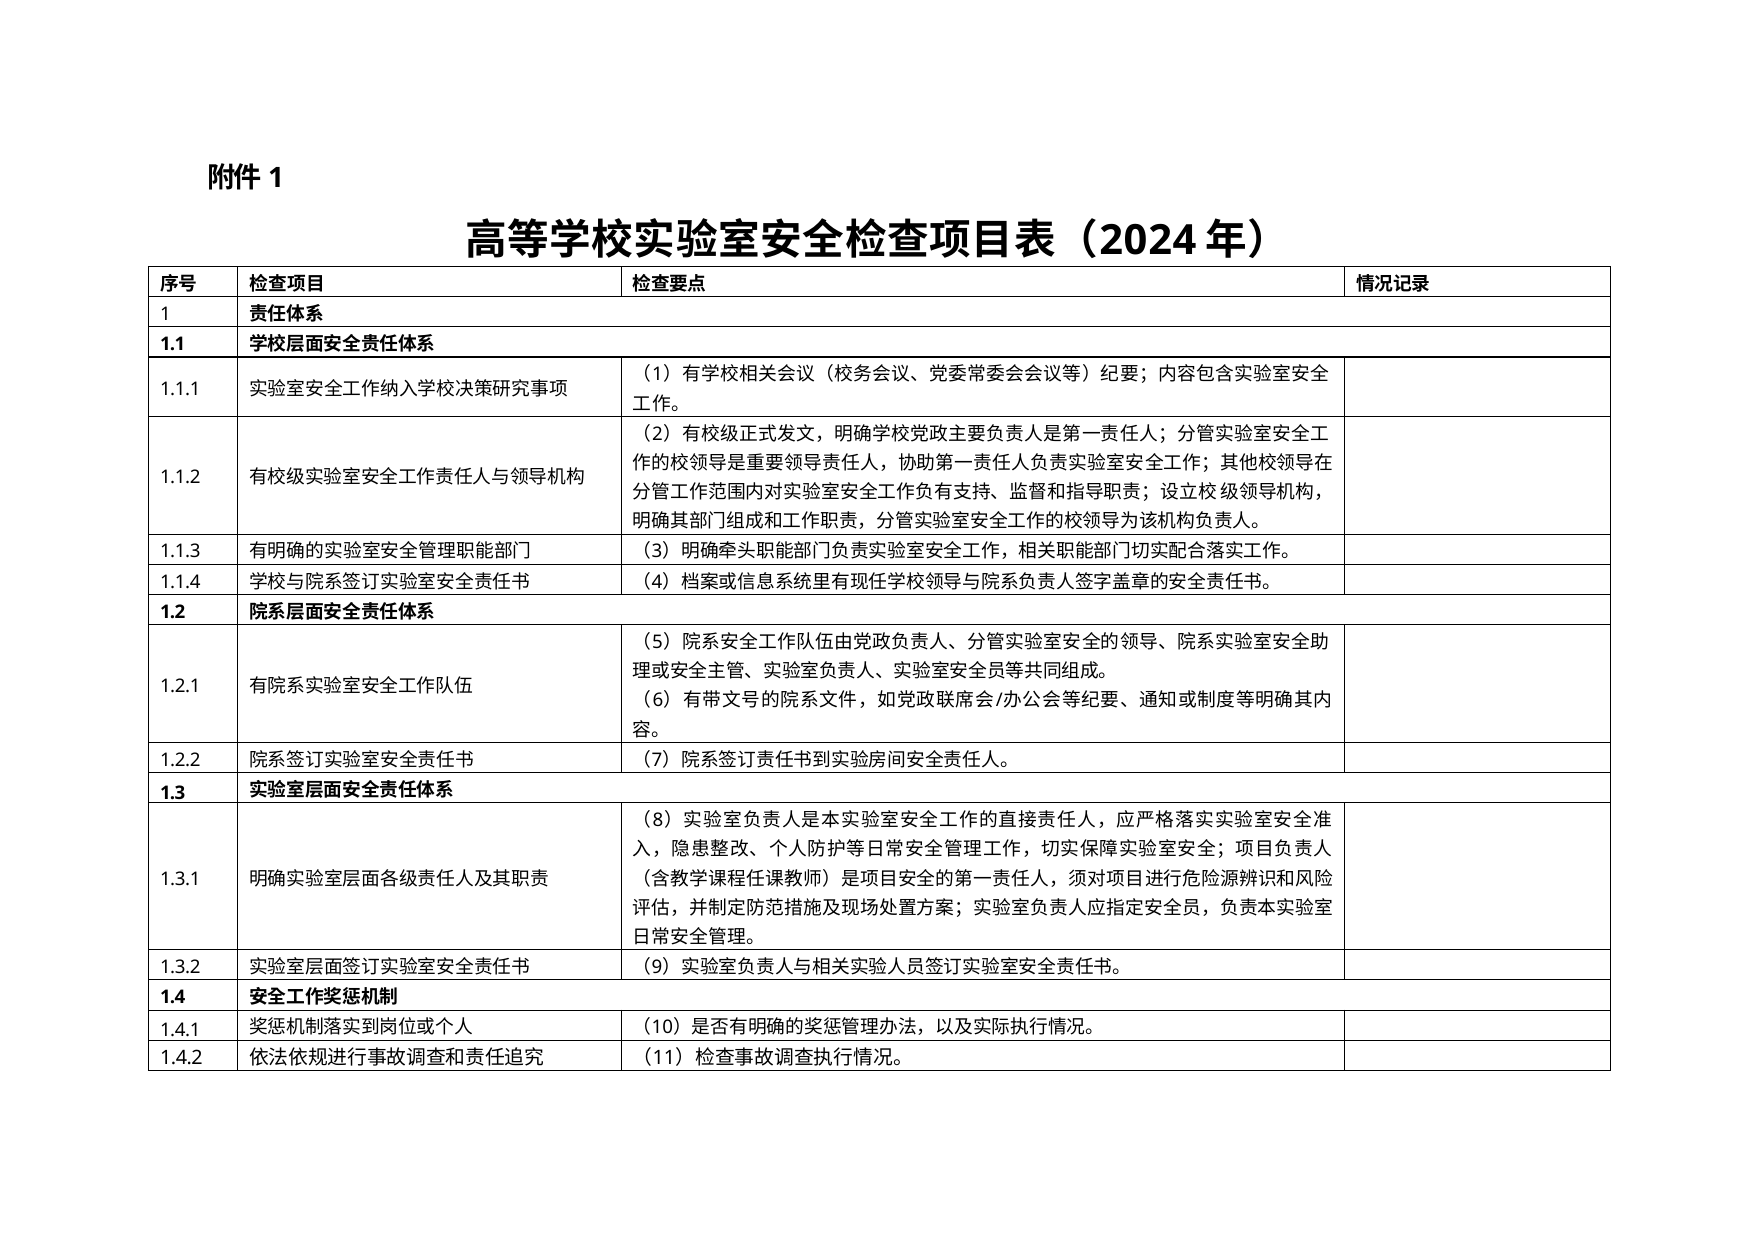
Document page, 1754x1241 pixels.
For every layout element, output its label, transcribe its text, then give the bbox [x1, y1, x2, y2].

table_cell 明确实验室层面各级责任人及其职责 [238, 803, 621, 949]
table_cell （3）明确牵头职能部门负责实验室安全工作，相关职能部门切实配合落实工作。 [622, 535, 1344, 564]
table_header 检查项目 [238, 267, 621, 296]
table_cell [1345, 1011, 1610, 1040]
table_header 序号 [149, 267, 237, 296]
table_cell （7）院系签订责任书到实验房间安全责任人。 [622, 743, 1344, 772]
table_cell 1.4.2 [149, 1041, 237, 1070]
table_cell [1345, 625, 1610, 742]
table_cell （9）实验室负责人与相关实验人员签订实验室安全责任书。 [622, 950, 1344, 979]
table_cell 1.1.1 [149, 358, 237, 416]
table_cell 1.1 [149, 327, 237, 356]
table_cell 学校与院系签订实验室安全责任书 [238, 565, 621, 594]
table_cell （4）档案或信息系统里有现任学校领导与院系负责人签字盖章的安全责任书。 [622, 565, 1344, 594]
table_cell （10）是否有明确的奖惩管理办法，以及实际执行情况。 [622, 1011, 1344, 1040]
table_header 检查要点 [622, 267, 1344, 296]
text 高等学校实验室安全检查项目表（2024年） [148, 210, 1606, 266]
table_cell [1345, 358, 1610, 416]
table_cell 责任体系 [238, 297, 1610, 326]
table_cell 依法依规进行事故调查和责任追究 [238, 1041, 621, 1070]
table_cell 1.2.1 [149, 625, 237, 742]
table_cell 1.1.4 [149, 565, 237, 594]
table_cell 学校层面安全贵任体系 [238, 327, 1610, 356]
table_cell （5）院系安全工作队伍由党政负责人、分管实验室安全的领导、院系实验室安全助理或安全主管、实验室负责人、实验室安全员等共同组成。 （6）有带文号的院系文件，如党政联席会/办公会等纪要、通知或制度等明确其内容。 [622, 625, 1344, 742]
table_cell 1.2.2 [149, 743, 237, 772]
table_cell [1345, 803, 1610, 949]
table_cell （11）检查事故调查执行情况。 [622, 1041, 1344, 1070]
table_cell 实验室安全工作纳入学校决策研究事项 [238, 358, 621, 416]
table_cell 奖惩机制落实到岗位或个人 [238, 1011, 621, 1040]
table_cell 1.1.3 [149, 535, 237, 564]
table_cell 1.2 [149, 595, 237, 624]
table_cell 1.4.1 [149, 1011, 237, 1040]
table_cell [1345, 743, 1610, 772]
table_cell [1345, 565, 1610, 594]
table_cell 实验室层面安全责任体系 [238, 773, 1610, 802]
table_header 情况记录 [1345, 267, 1610, 296]
table_cell 院系层面安全责任体系 [238, 595, 1610, 624]
table_cell 有院系实验室安全工作队伍 [238, 625, 621, 742]
table_cell 1.3.1 [149, 803, 237, 949]
table_cell [1345, 535, 1610, 564]
table_cell 1.3.2 [149, 950, 237, 979]
table_cell （8）实验室负责人是本实验室安全工作的直接责任人，应严格落实实验室安全准入，隐患整改、个人防护等日常安全管理工作，切实保障实验室安全；项目负责人（含教学课程任课教师）是项目安全的第一责任人，须对项目进行危险源辨识和风险评估，并制定防范措施及现场处置方案；实验室负责人应指定安全员，负责本实验室 日常安全管理。 [622, 803, 1344, 949]
table_cell 1 [149, 297, 237, 326]
table_cell [1345, 417, 1610, 533]
table_cell [1345, 950, 1610, 979]
table_cell （1）有学校相关会议（校务会议、党委常委会会议等）纪要；内容包含实验室安全工作。 [622, 358, 1344, 416]
table_cell [1345, 1041, 1610, 1070]
table_cell 安全工作奖惩机制 [238, 980, 1610, 1009]
table_cell 有明确的实验室安全管理职能部门 [238, 535, 621, 564]
table_cell 1.3 [149, 773, 237, 802]
table_cell 1.4 [149, 980, 237, 1009]
table_cell 1.1.2 [149, 417, 237, 533]
table_cell 院系签订实验室安全责任书 [238, 743, 621, 772]
table_cell （2）有校级正式发文，明确学校党政主要负责人是第一责任人；分管实验室安全工作的校领导是重要领导责任人，协助第一责任人负责实验室安全工作；其他校领导在分管工作范围内对实验室安全工作负有支持、监督和指导职责；设立校级领导机构，明确其部门组成和工作职责，分管实验室安全工作的校领导为该机构负责人。 [622, 417, 1344, 533]
text 附件 1 [207, 157, 1606, 195]
table_cell 实验室层面签订实验室安全责任书 [238, 950, 621, 979]
table_cell 有校级实验室安全工作责任人与领导机构 [238, 417, 621, 533]
